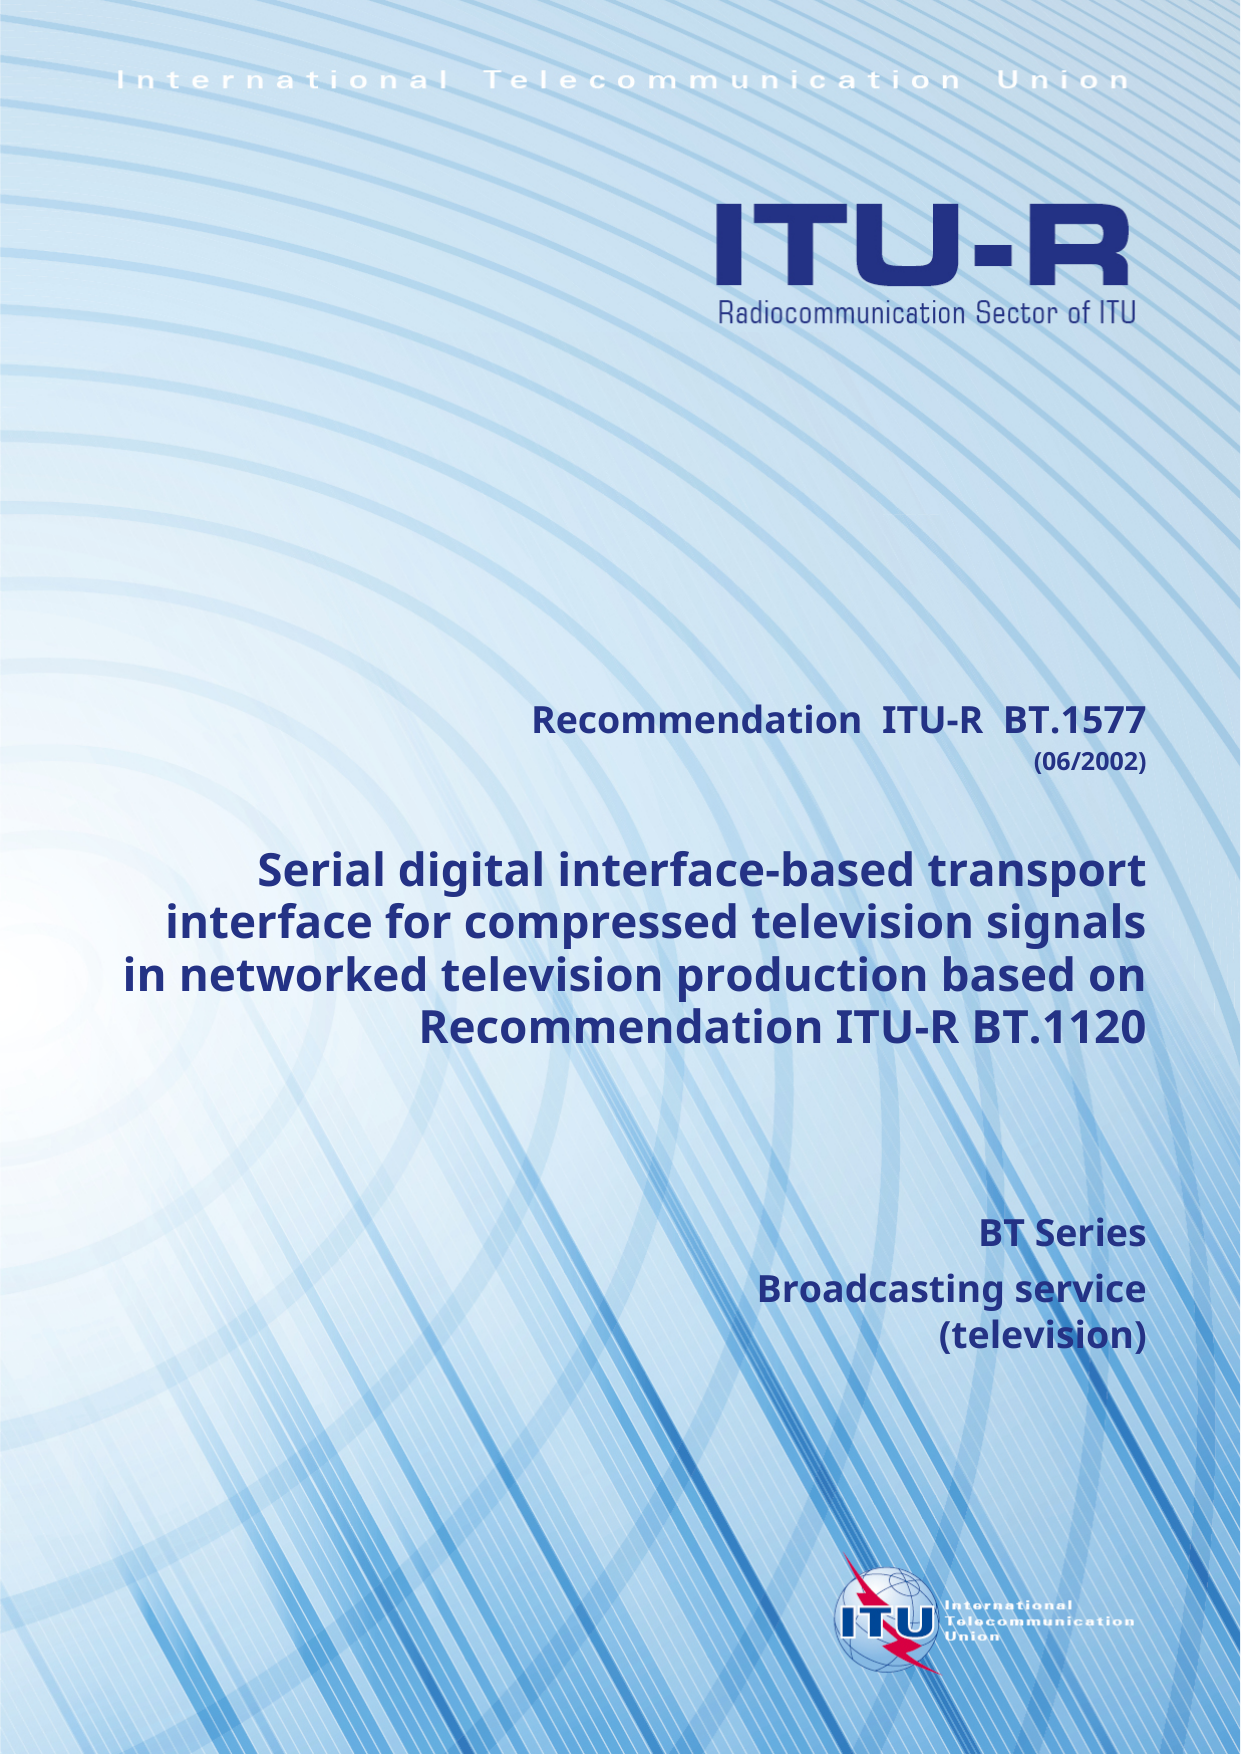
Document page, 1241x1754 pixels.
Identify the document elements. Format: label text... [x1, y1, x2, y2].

table_cell Serial digital interface-based transport interface for compressed television signals in networked television production based on Recommendation ITU-R BT.1120 [107, 776, 1158, 1114]
picture [0, 0, 1241, 1754]
table_cell BT Series Broadcasting service (television) [107, 1114, 1158, 1401]
table_header Recommendation ITU-R BT.1577 (06/2002) [107, 601, 1158, 776]
